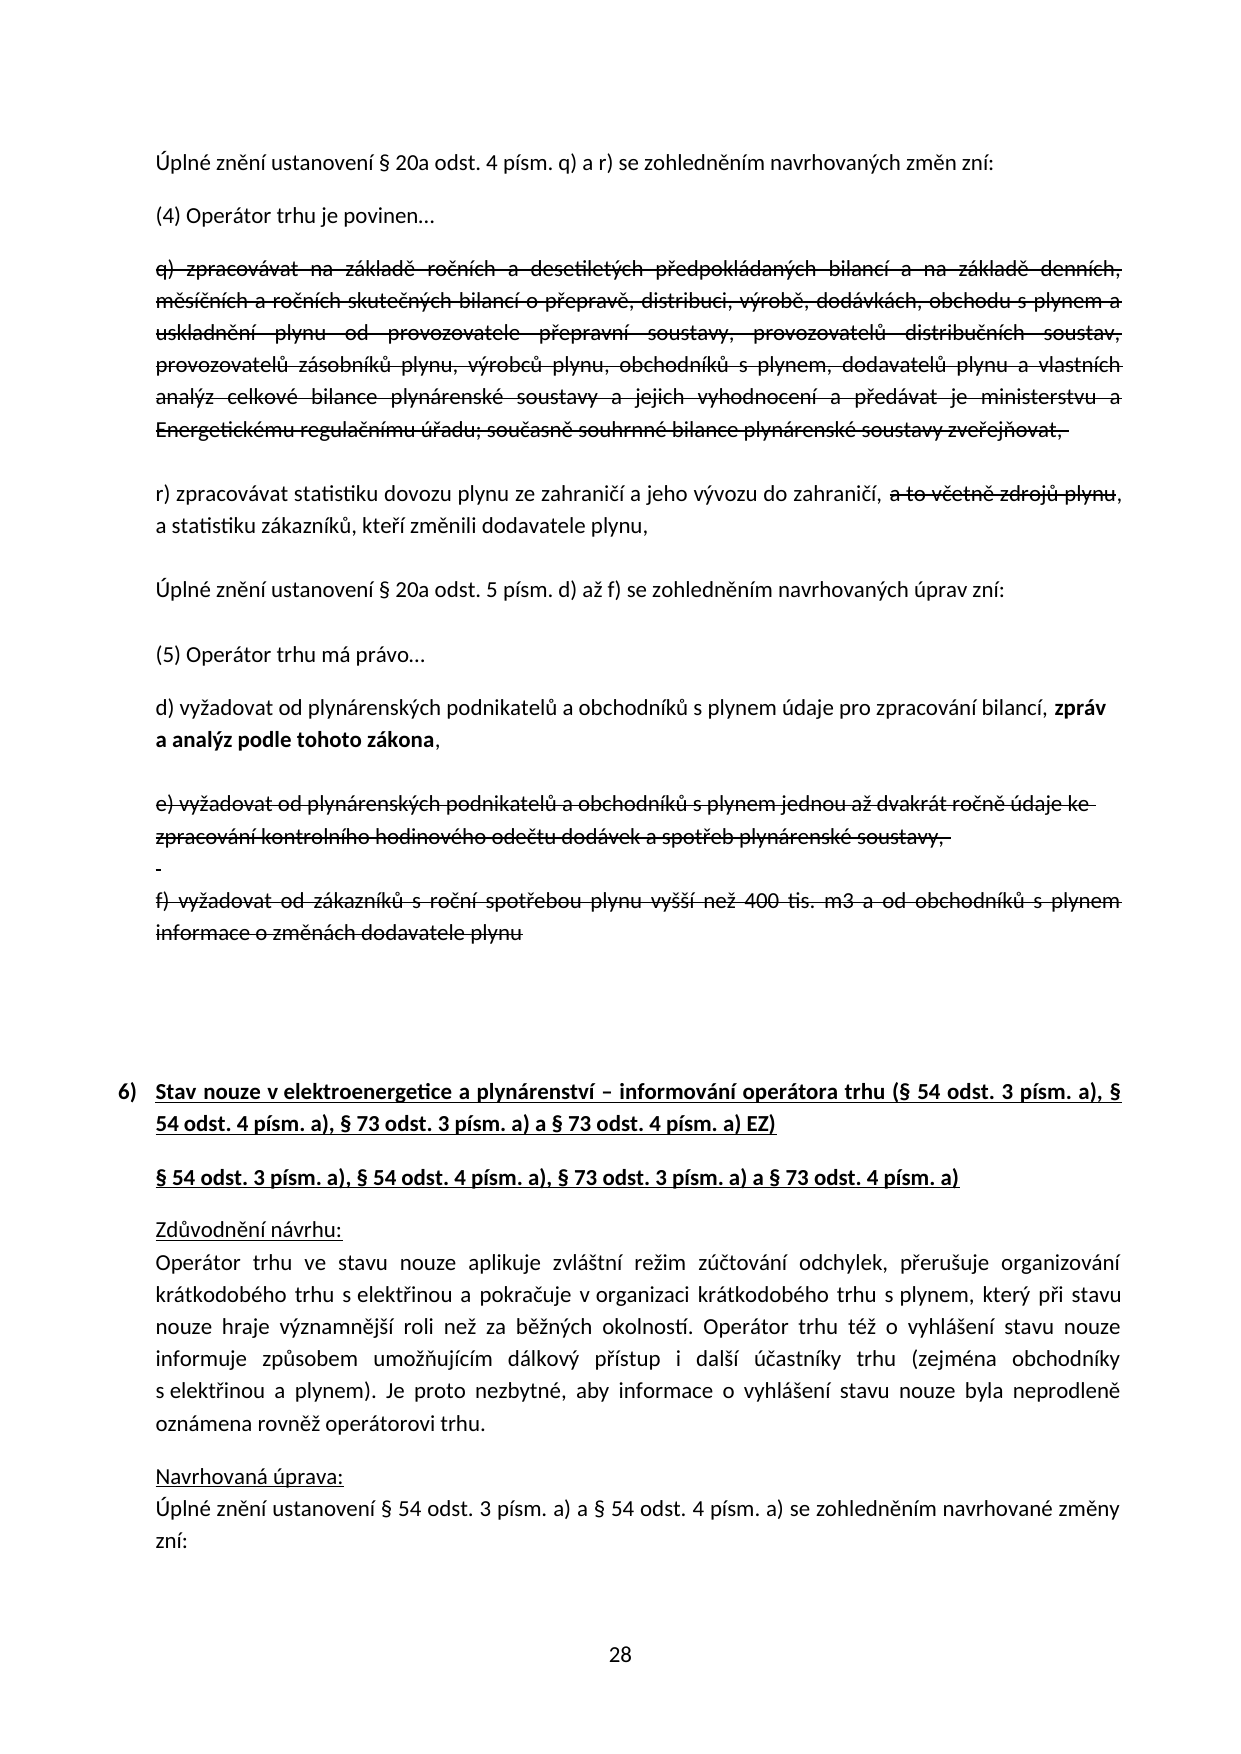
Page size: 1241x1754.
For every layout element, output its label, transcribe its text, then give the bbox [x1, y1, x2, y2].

text Navrhovaná úprava: [155, 1462, 1122, 1490]
text d) vyžadovat od plynárenských podnikatelů a obchodníků s plynem údaje pro zpracování bilancí, zpráv a analýz podle tohoto zákona, [155, 693, 1122, 753]
text (4) Operátor trhu je povinen… [155, 201, 1122, 229]
text Úplné znění ustanovení § 20a odst. 4 písm. q) a r) se zohledněním navrhovaných změn zní: [155, 148, 1122, 176]
text Úplné znění ustanovení § 54 odst. 3 písm. a) a § 54 odst. 4 písm. a) se zohledněním navrhované změny zní: [155, 1494, 1122, 1554]
text f) vyžadovat od zákazníků s roční spotřebou plynu vyšší než 400 tis. m3 a od obchodníků s plynem informace o změnách dodavatele plynu [155, 903, 1122, 946]
text q) zpracovávat na základě ročních a desetiletých předpokládaných bilancí a na základě denních, měsíčních a ročních skutečných bilancí o přepravě, distribuci, výrobě, dodávkách, obchodu s plynem a uskladnění plynu od provozovatele přepravní soustavy, provozovatelů distribučních soustav, provozovatelů zásobníků plynu, výrobců plynu, obchodníků s plynem, dodavatelů plynu a vlastních analýz celkové bilance plynárenské soustavy a jejich vyhodnocení a předávat je ministerstvu a Energetickému regulačnímu úřadu; současně souhrnné bilance plynárenské soustavy zveřejňovat, [155, 399, 1122, 443]
text § 54 odst. 3 písm. a), § 54 odst. 4 písm. a), § 73 odst. 3 písm. a) a § 73 odst. 4 písm. a) [155, 1163, 1122, 1191]
list Stav nouze v elektroenergetice a plynárenství – informování operátora trhu (§ 54 odst. 3 písm. a), § 54 odst. 4 písm. a), § 73 odst. 3 písm. a) a § 73 odst. 4 písm. a) EZ) [118, 1077, 1122, 1138]
text Zdůvodnění návrhu: [155, 1216, 1122, 1244]
text f) vyžadovat od zákazníků s roční spotřebou plynu vyšší než 400 tis. m3 a od obchodníků s plynem informace o změnách dodavatele plynu [155, 886, 1122, 902]
text Operátor trhu ve stavu nouze aplikuje zvláštní režim zúčtování odchylek, přerušuje organizování krátkodobého trhu s elektřinou a pokračuje v organizaci krátkodobého trhu s plynem, který při stavu nouze hraje významnější roli než za běžných okolností. Operátor trhu též o vyhlášení stavu nouze informuje způsobem umožňujícím dálkový přístup i další účastníky trhu (zejména obchodníky s elektřinou a plynem). Je proto nezbytné, aby informace o vyhlášení stavu nouze byla neprodleně oznámena rovněž operátorovi trhu. [155, 1248, 1122, 1437]
text (5) Operátor trhu má právo… [155, 640, 1122, 668]
text Úplné znění ustanovení § 20a odst. 5 písm. d) až f) se zohledněním navrhovaných úprav zní: [155, 576, 1122, 604]
text r) zpracovávat statistiku dovozu plynu ze zahraničí a jeho vývozu do zahraničí, a to včetně zdrojů plynu, a statistiku zákazníků, kteří změnili dodavatele plynu, [155, 479, 1122, 539]
text e) vyžadovat od plynárenských podnikatelů a obchodníků s plynem jednou až dvakrát ročně údaje ke zpracování kontrolního hodinového odečtu dodávek a spotřeb plynárenské soustavy, [155, 789, 1122, 850]
